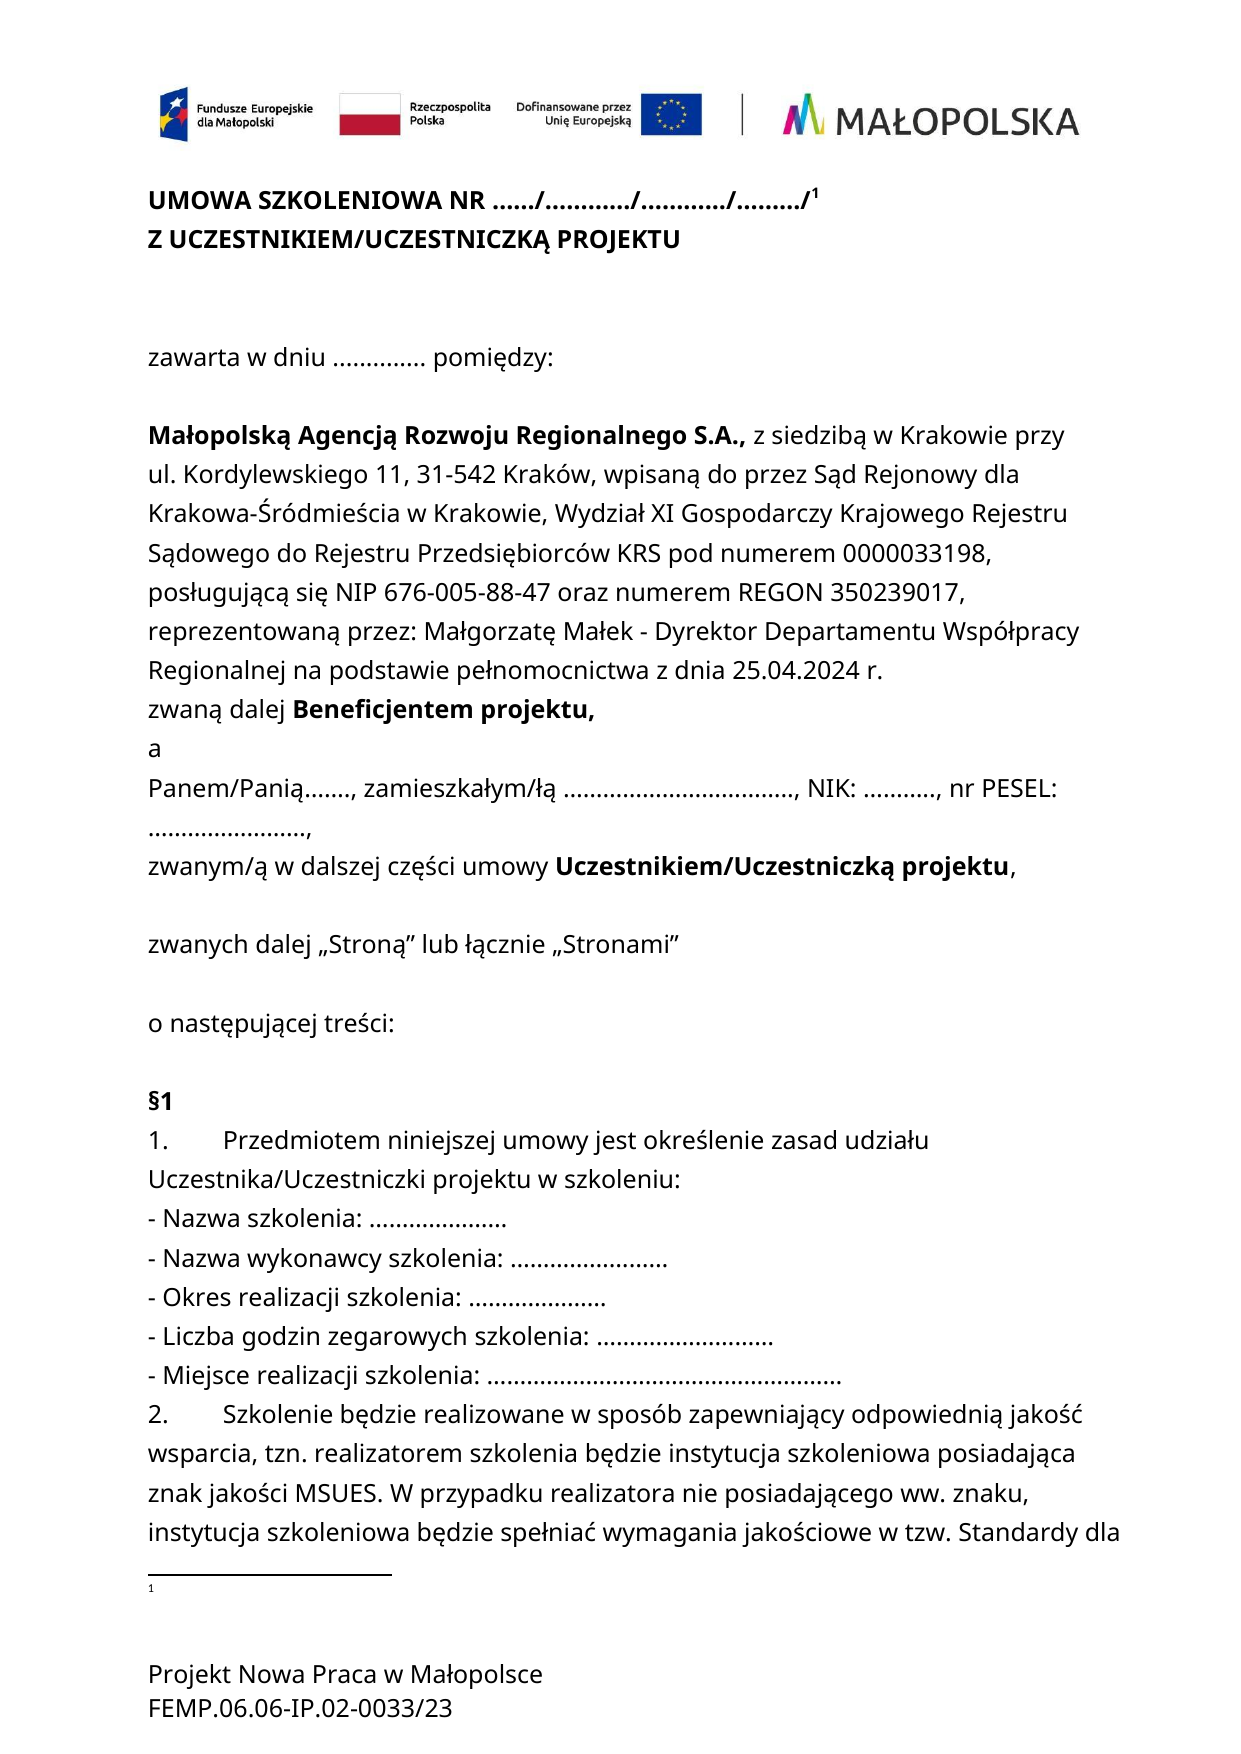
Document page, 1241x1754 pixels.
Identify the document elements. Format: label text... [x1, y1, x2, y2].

text - Nazwa szkolenia: ………………… [148, 1201, 1122, 1235]
text o następującej treści: [148, 1005, 1122, 1039]
text ul. Kordylewskiego 11, 31-542 Kraków, wpisaną do przez Sąd Rejonowy dla Krakowa-Śródmieścia w Krakowie, Wydział XI Gospodarczy Krajowego Rejestru Sądowego do Rejestru Przedsiębiorców KRS pod numerem 0000033198, posługującą się NIP 676-005-88-47 oraz numerem REGON 350239017, [148, 457, 1122, 608]
text zwanych dalej „Stroną” lub łącznie „Stronami” [148, 927, 1122, 961]
text UMOWA SZKOLENIOWA NR ……/…………/……….../………/ [148, 183, 1122, 217]
text zwaną dalej Beneficjentem projektu, [148, 692, 1122, 726]
text §1 [148, 1044, 1122, 1118]
text a [148, 731, 1122, 765]
text zawarta w dniu .............. pomiędzy: [148, 261, 1122, 373]
text - Liczba godzin zegarowych szkolenia: ……………………… [148, 1318, 1122, 1353]
text - Nazwa wykonawcy szkolenia: …………………… [148, 1240, 1122, 1274]
text Z UCZESTNIKIEM/UCZESTNICZKĄ PROJEKTU [148, 222, 1122, 256]
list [148, 1397, 1122, 1548]
list Przedmiotem niniejszej umowy jest określenie zasad udziału Uczestnika/Uczestniczki projektu w szkoleniu: [148, 1123, 1122, 1196]
text - Okres realizacji szkolenia: ………………… [148, 1279, 1122, 1313]
text - Miejsce realizacji szkolenia: ……………………………………………… [148, 1358, 1122, 1392]
text Panem/Panią……., zamieszkałym/łą …………………………….., NIK: ……….., nr PESEL: ……………………, [148, 770, 1122, 843]
text reprezentowaną przez: Małgorzatę Małek - Dyrektor Departamentu Współpracy Regionalnej na podstawie pełnomocnictwa z dnia 25.04.2024 r. [148, 613, 1122, 687]
text Małopolską Agencją Rozwoju Regionalnego S.A., z siedzibą w Krakowie przy [148, 378, 1122, 452]
picture [147, 73, 1093, 155]
text zwanym/ą w dalszej części umowy Uczestnikiem/Uczestniczką projektu, [148, 848, 1122, 883]
